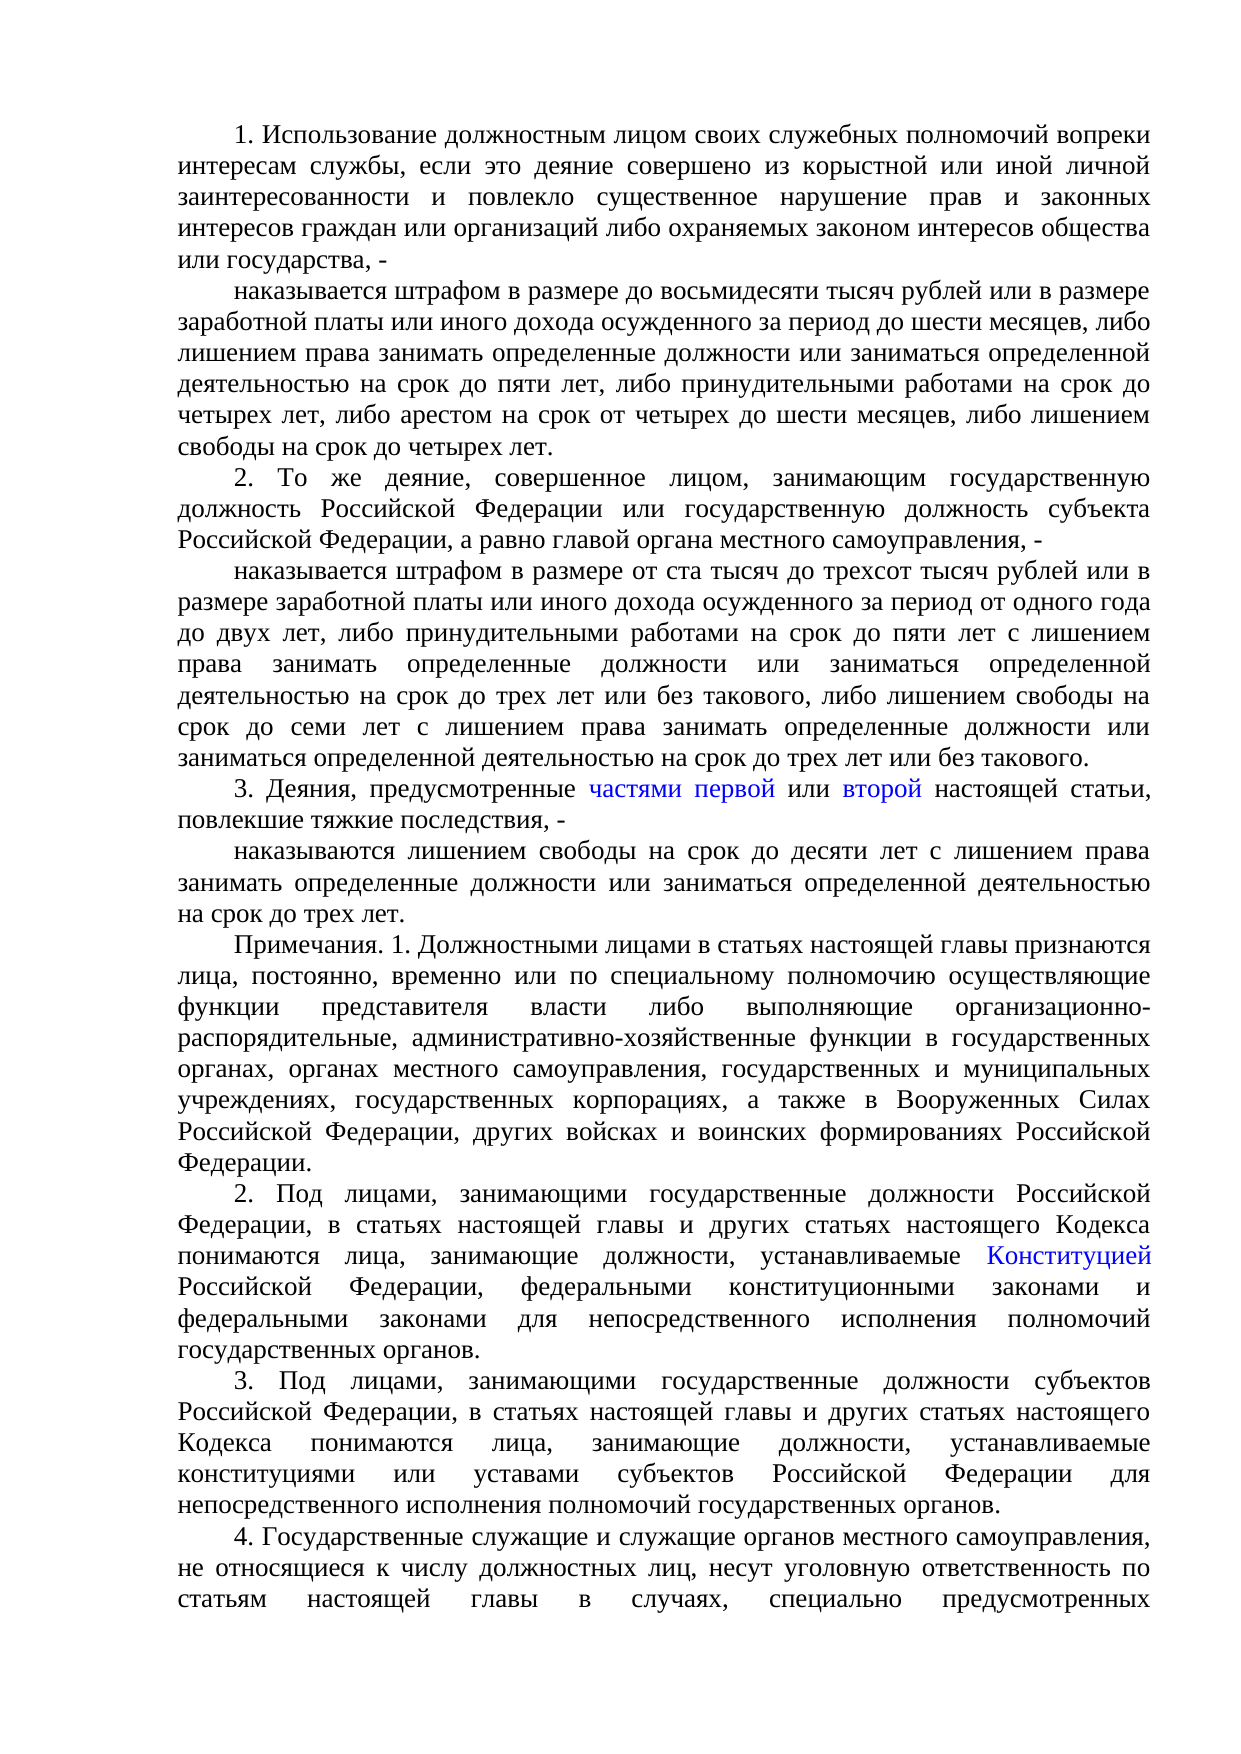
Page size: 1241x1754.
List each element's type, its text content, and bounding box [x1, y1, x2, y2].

text 3. Деяния, предусмотренные частями первой или второй настоящей статьи, повлекшие тяжкие последствия, - [177, 772, 1152, 834]
text наказываются лишением свободы на срок до десяти лет с лишением права занимать определенные должности или заниматься определенной деятельностью на срок до трех лет. [177, 834, 1152, 928]
text 3. Под лицами, занимающими государственные должности субъектов Российской Федерации, в статьях настоящей главы и других статьях настоящего Кодекса понимаются лица, занимающие должности, устанавливаемые конституциями или уставами субъектов Российской Федерации для непосредственного исполнения полномочий государственных органов. [177, 1364, 1152, 1520]
text 1. Использование должностным лицом своих служебных полномочий вопреки интересам службы, если это деяние совершено из корыстной или иной личной заинтересованности и повлекло существенное нарушение прав и законных интересов граждан или организаций либо охраняемых законом интересов общества или государства, - [177, 118, 1152, 274]
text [177, 1520, 1152, 1613]
text наказывается штрафом в размере до восьмидесяти тысяч рублей или в размере заработной платы или иного дохода осужденного за период до шести месяцев, либо лишением права занимать определенные должности или заниматься определенной деятельностью на срок до пяти лет, либо принудительными работами на срок до четырех лет, либо арестом на срок от четырех до шести месяцев, либо лишением свободы на срок до четырех лет. [177, 274, 1152, 461]
text 2. То же деяние, совершенное лицом, занимающим государственную должность Российской Федерации или государственную должность субъекта Российской Федерации, а равно главой органа местного самоуправления, - [177, 461, 1152, 554]
text 2. Под лицами, занимающими государственные должности Российской Федерации, в статьях настоящей главы и других статьях настоящего Кодекса понимаются лица, занимающие должности, устанавливаемые Конституцией Российской Федерации, федеральными конституционными законами и федеральными законами для непосредственного исполнения полномочий государственных органов. [177, 1177, 1152, 1364]
text Примечания. 1. Должностными лицами в статьях настоящей главы признаются лица, постоянно, временно или по специальному полномочию осуществляющие функции представителя власти либо выполняющие организационно-распорядительные, административно-хозяйственные функции в государственных органах, органах местного самоуправления, государственных и муниципальных учреждениях, государственных корпорациях, а также в Вооруженных Силах Российской Федерации, других войсках и воинских формированиях Российской Федерации. [177, 928, 1152, 1177]
text наказывается штрафом в размере от ста тысяч до трехсот тысяч рублей или в размере заработной платы или иного дохода осужденного за период от одного года до двух лет, либо принудительными работами на срок до пяти лет с лишением права занимать определенные должности или заниматься определенной деятельностью на срок до трех лет или без такового, либо лишением свободы на срок до семи лет с лишением права занимать определенные должности или заниматься определенной деятельностью на срок до трех лет или без такового. [177, 554, 1152, 772]
